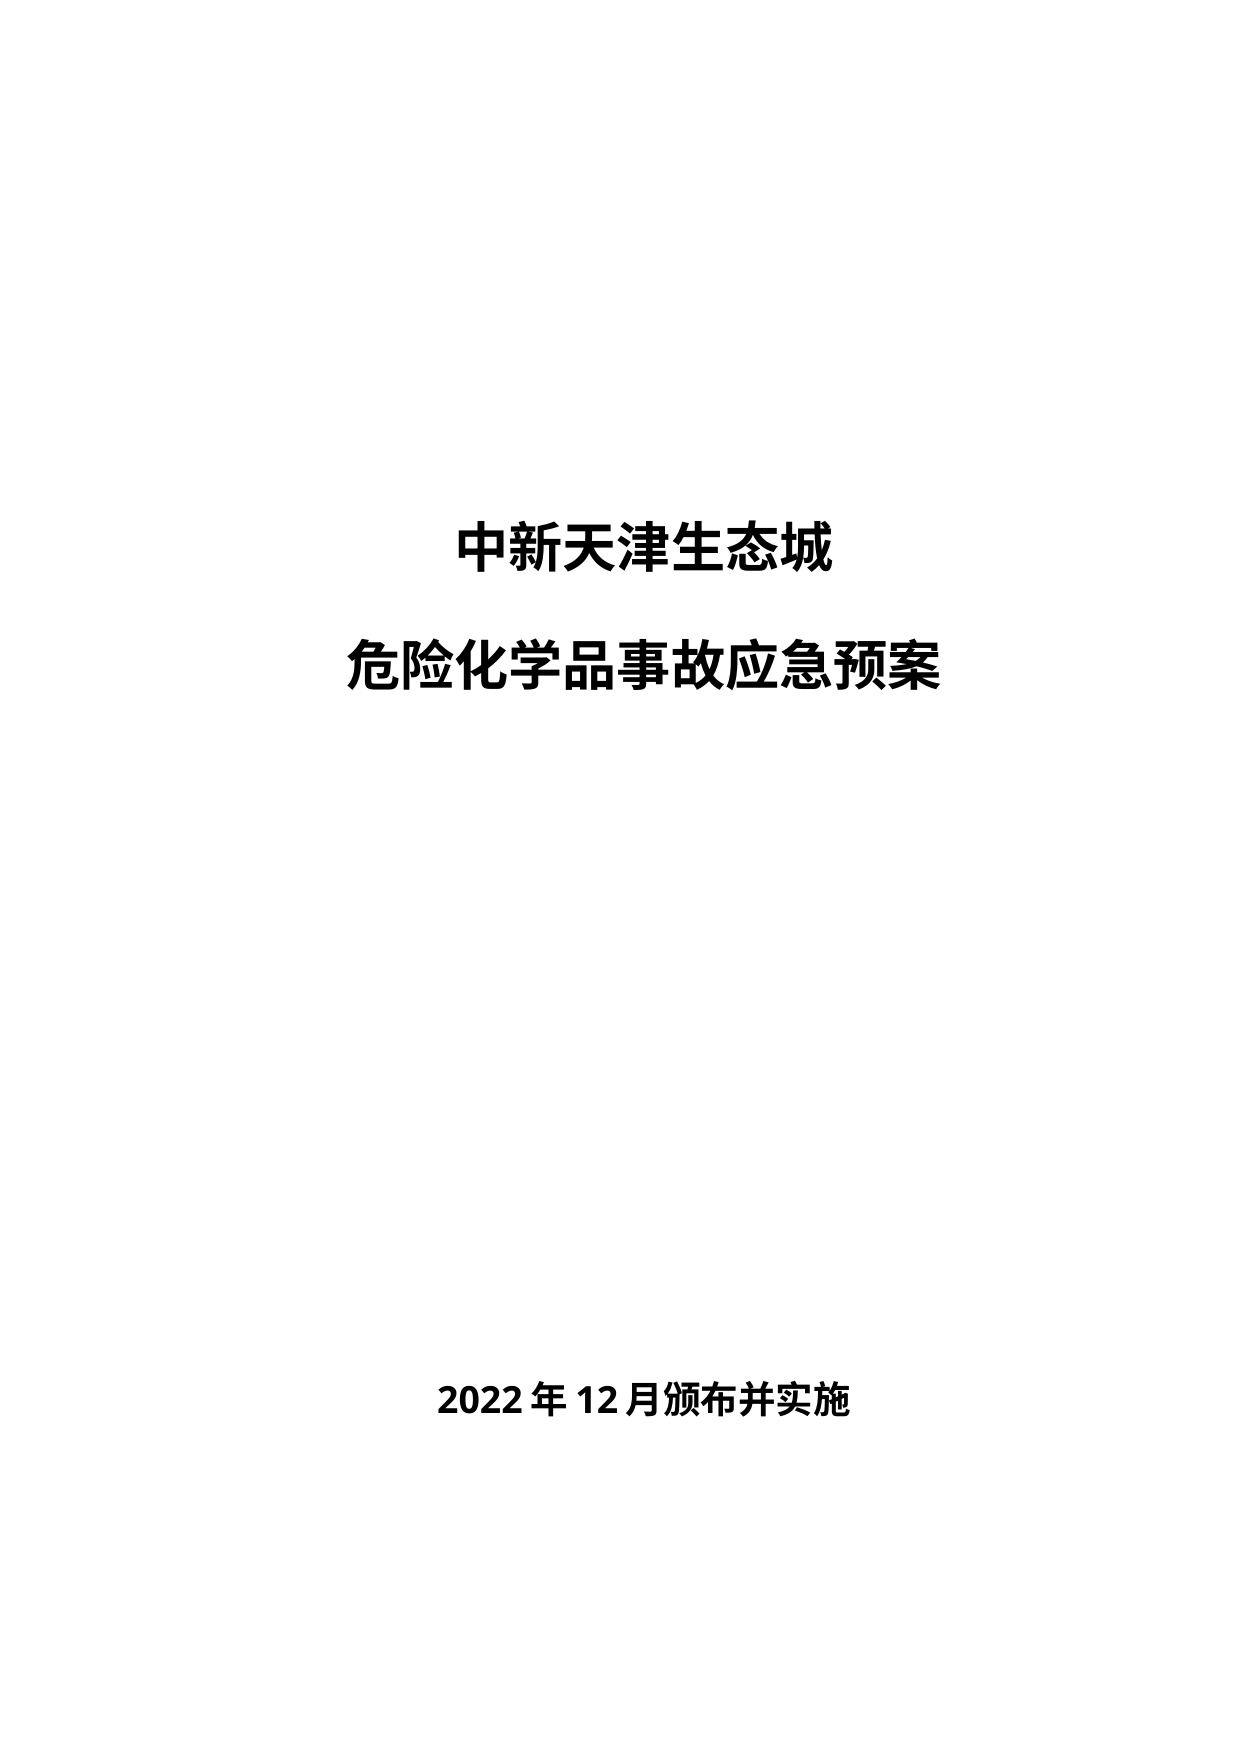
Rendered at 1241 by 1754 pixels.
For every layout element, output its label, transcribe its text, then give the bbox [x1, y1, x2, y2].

text 2022年12月颁布并实施 [165, 1369, 1122, 1424]
text 危险化学品事故应急预案 [165, 622, 1122, 701]
text 中新天津生态城 [165, 504, 1122, 583]
